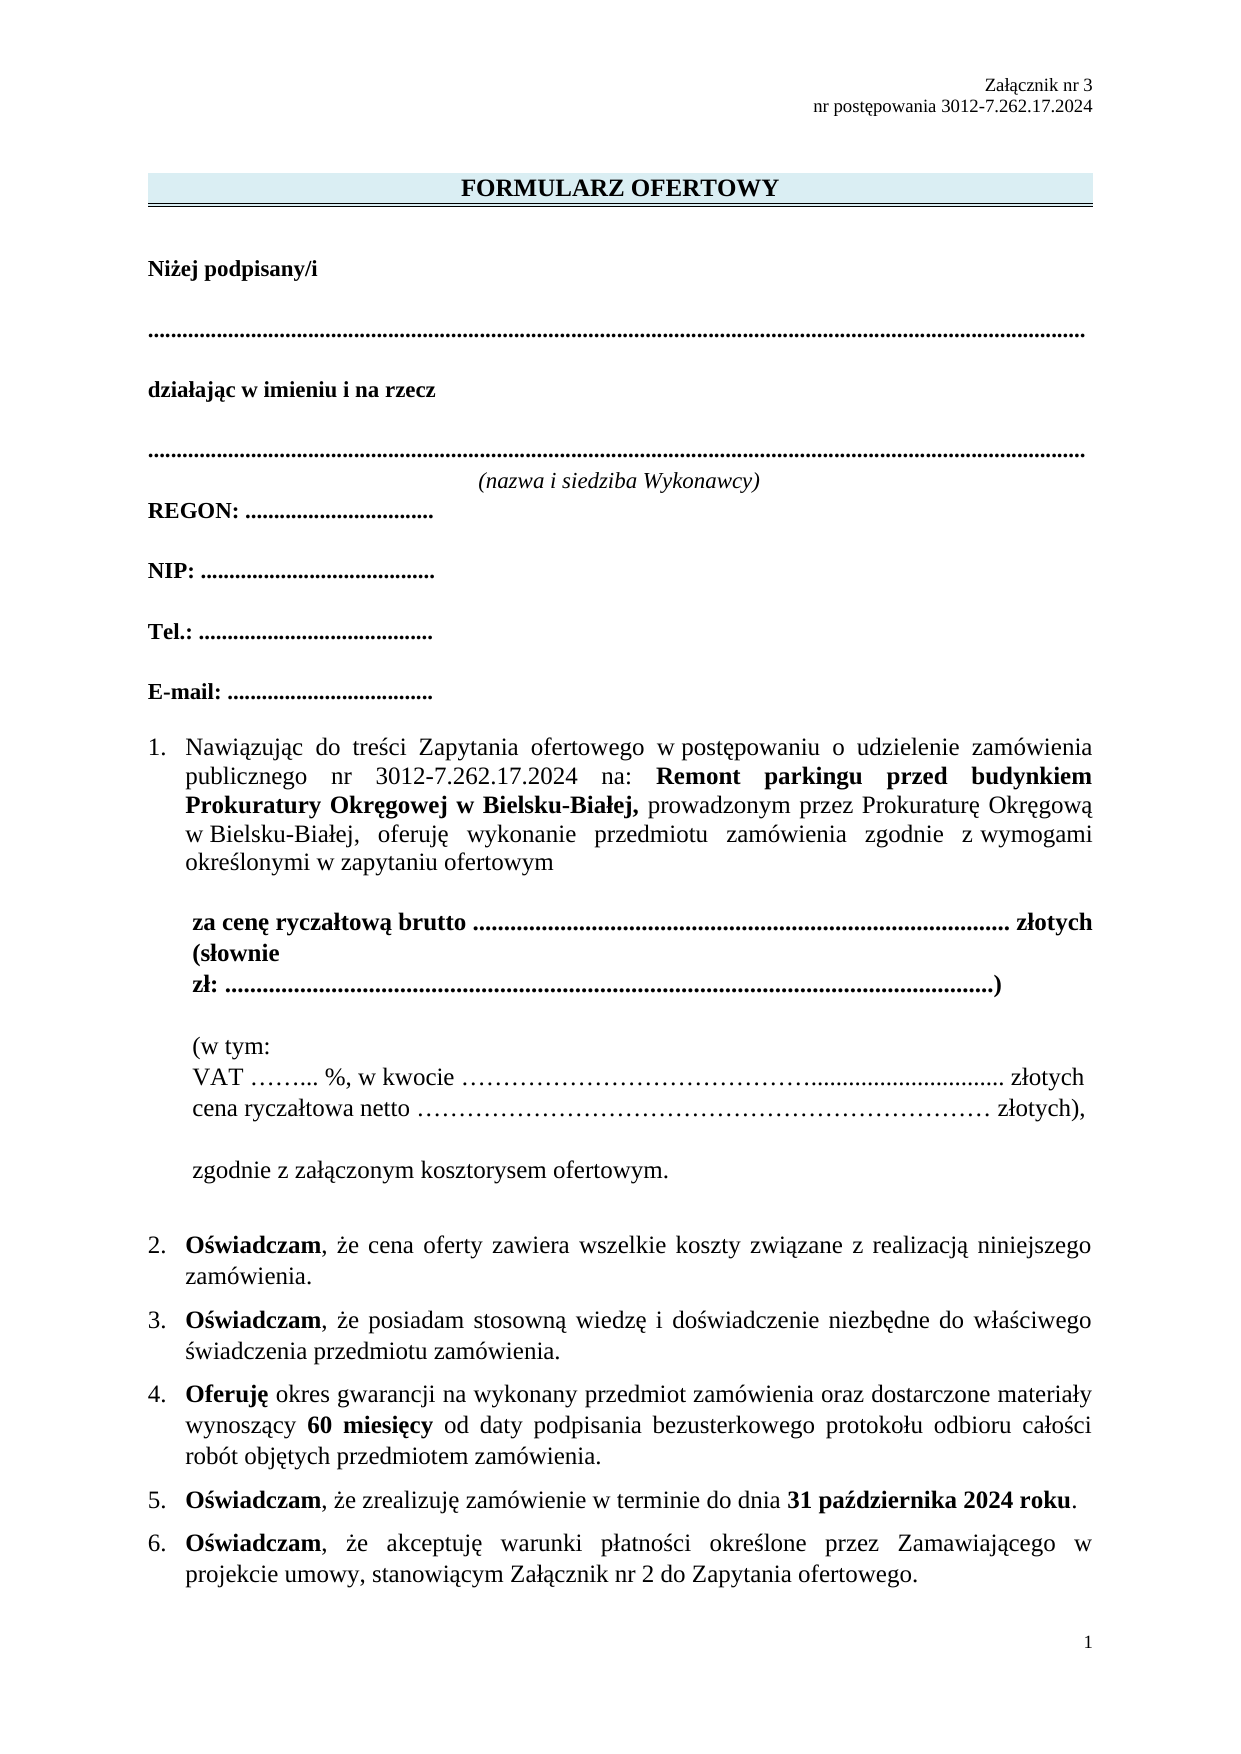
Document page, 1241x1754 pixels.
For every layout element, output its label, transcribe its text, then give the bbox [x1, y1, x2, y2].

list (w tym: [192, 1031, 1093, 1060]
list Oświadczam, że akceptuję warunki płatności określone przez Zamawiającego w projekcie umowy, stanowiącym Załącznik nr 2 do Zapytania ofertowego. [148, 1528, 1093, 1588]
list Oświadczam, że posiadam stosowną wiedzę i doświadczenie niezbędne do właściwego świadczenia przedmiotu zamówienia. [148, 1305, 1093, 1364]
list cena ryczałtowa netto …………………………………………………………… złotych), [192, 1093, 1093, 1122]
text REGON: ................................. [148, 497, 1093, 523]
text .................................................................................................................................................................... [148, 316, 1093, 342]
text E-mail: .................................... [148, 678, 1093, 704]
text .................................................................................................................................................................... [148, 437, 1093, 463]
list za cenę ryczałtową brutto ...................................................................................... złotych [192, 907, 1093, 936]
text Tel.: ......................................... [148, 618, 1093, 644]
text NIP: ......................................... [148, 557, 1093, 584]
text Niżej podpisany/i [148, 255, 1093, 282]
list Oferuję okres gwarancji na wykonany przedmiot zamówienia oraz dostarczone materiały wynoszący 60 miesięcy od daty podpisania bezusterkowego protokołu odbioru całości robót objętych przedmiotem zamówienia. [148, 1379, 1093, 1470]
list (słownie zł: ...........................................................................................................................) [192, 938, 1093, 998]
list Nawiązując do treści Zapytania ofertowego w postępowaniu o udzielenie zamówienia publicznego nr 3012-7.262.17.2024 na: Remont parkingu przed budynkiem Prokuratury Okręgowej w Bielsku-Białej, prowadzonym przez Prokuraturę Okręgową w Bielsku-Białej, oferuję wykonanie przedmiotu zamówienia zgodnie z wymogami określonymi w zapytaniu ofertowym [148, 732, 1093, 876]
text działając w imieniu i na rzecz [148, 376, 1093, 402]
list Oświadczam, że zrealizuję zamówienie w terminie do dnia 31 października 2024 roku. [148, 1485, 1093, 1514]
list VAT ……... %, w kwocie ……………………………………............................... złotych [192, 1062, 1093, 1091]
list Oświadczam, że cena oferty zawiera wszelkie koszty związane z realizacją niniejszego zamówienia. [148, 1230, 1093, 1290]
list zgodnie z załączonym kosztorysem ofertowym. [192, 1156, 1093, 1184]
text FORMULARZ OFERTOWY [148, 173, 1093, 203]
text (nazwa i siedziba Wykonawcy) [148, 467, 1093, 493]
